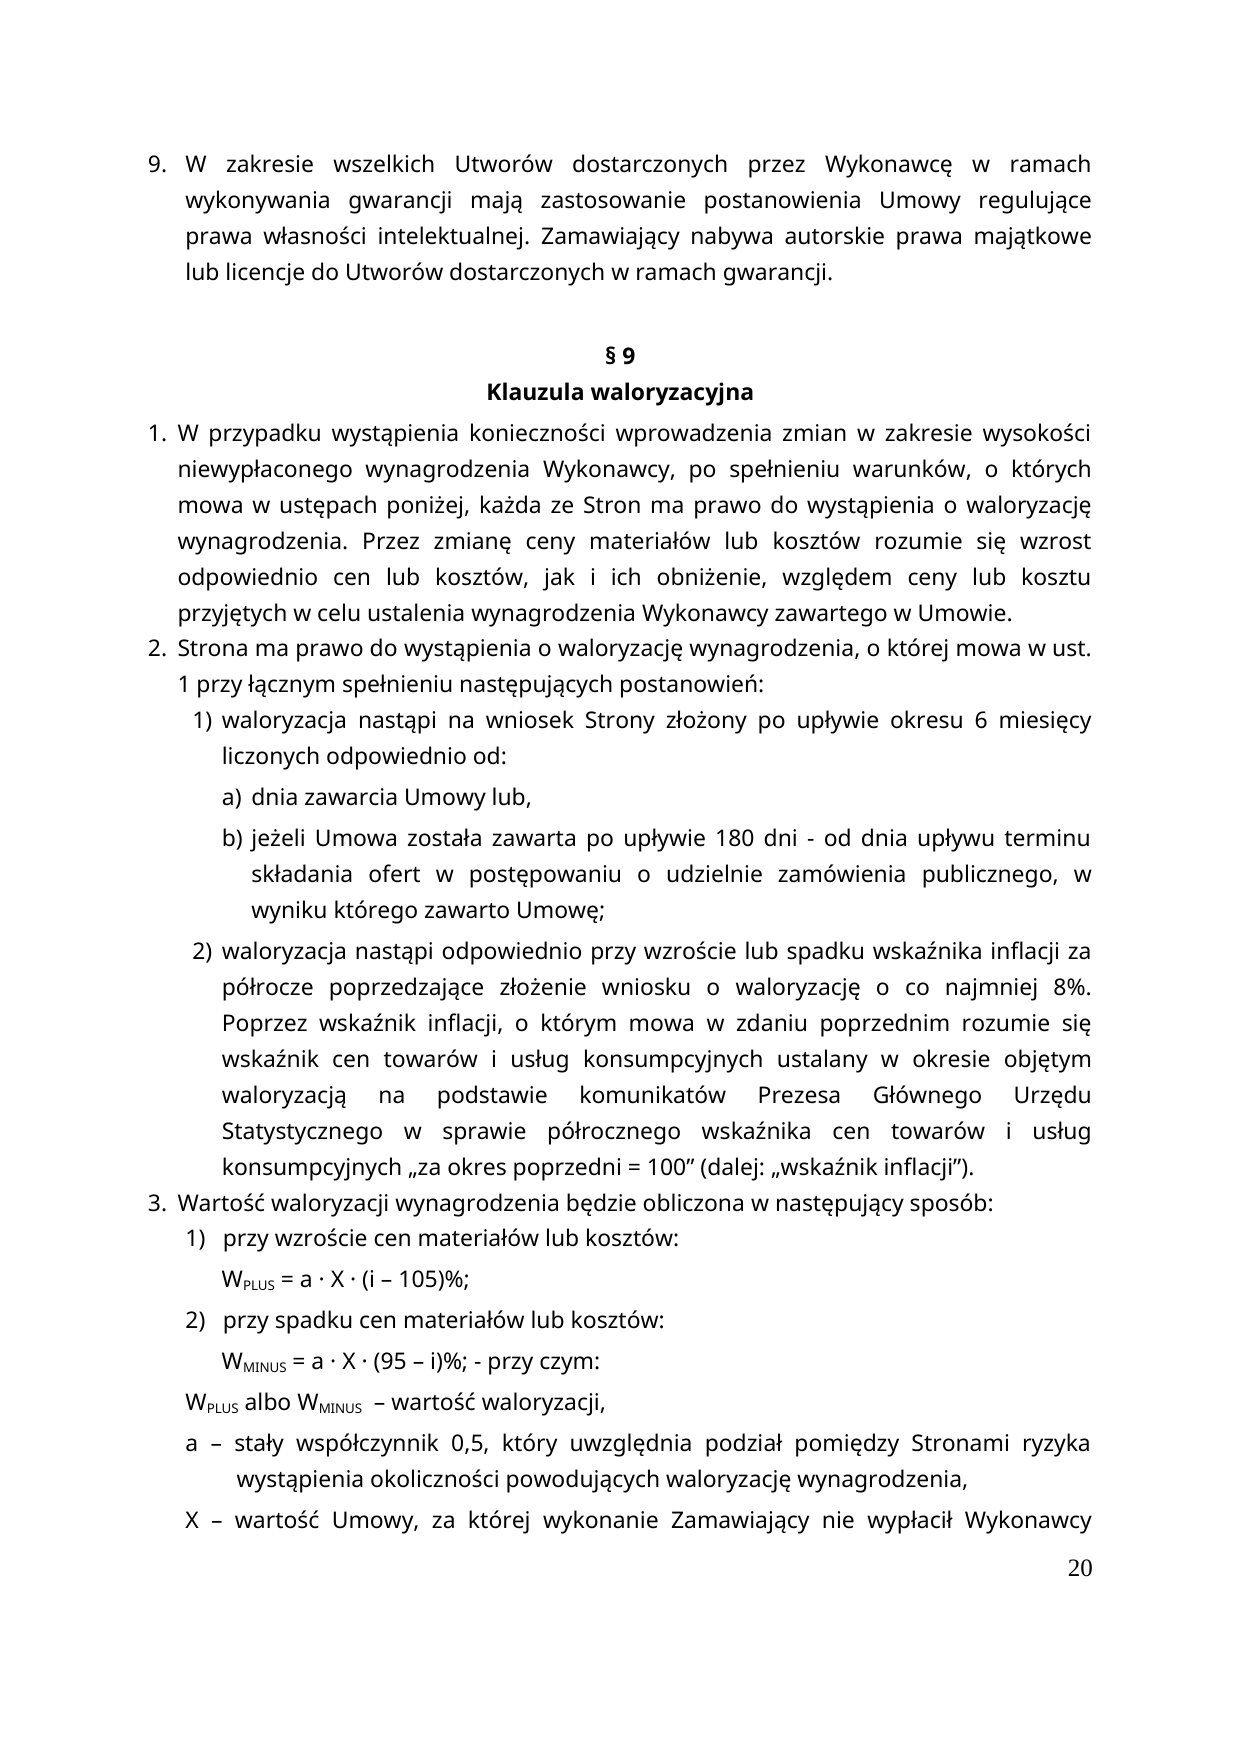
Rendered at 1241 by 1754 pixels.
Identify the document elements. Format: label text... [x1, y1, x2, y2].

text § 9 [148, 340, 1092, 371]
text Klauzula waloryzacyjna [148, 376, 1092, 407]
list Strona ma prawo do wystąpienia o waloryzację wynagrodzenia, o której mowa w ust. 1 przy łącznym spełnieniu następujących postanowień: [148, 632, 1092, 699]
list WMINUS = a · X · (95 – i)%; - przy czym: [221, 1345, 1092, 1376]
list przy spadku cen materiałów lub kosztów: [185, 1304, 1092, 1336]
list b) jeżeli Umowa została zawarta po upływie 180 dni - od dnia upływu terminu składania ofert w postępowaniu o udzielnie zamówienia publicznego, w wyniku którego zawarto Umowę; [222, 822, 1092, 925]
list waloryzacja nastąpi na wniosek Strony złożony po upływie okresu 6 miesięcy liczonych odpowiednio od: [192, 704, 1092, 771]
list a) dnia zawarcia Umowy lub, [222, 781, 1092, 812]
list W zakresie wszelkich Utworów dostarczonych przez Wykonawcę w ramach wykonywania gwarancji mają zastosowanie postanowienia Umowy regulujące prawa własności intelektualnej. Zamawiający nabywa autorskie prawa majątkowe lub licencje do Utworów dostarczonych w ramach gwarancji. [148, 148, 1092, 287]
list waloryzacja nastąpi odpowiednio przy wzroście lub spadku wskaźnika inflacji za półrocze poprzedzające złożenie wniosku o waloryzację o co najmniej 8%. Poprzez wskaźnik inflacji, o którym mowa w zdaniu poprzednim rozumie się wskaźnik cen towarów i usług konsumpcyjnych ustalany w okresie objętym waloryzacją na podstawie komunikatów Prezesa Głównego Urzędu Statystycznego w sprawie półrocznego wskaźnika cen towarów i usług konsumpcyjnych „za okres poprzedni = 100” (dalej: „wskaźnik inflacji”). [192, 935, 1092, 1182]
list a – stały współczynnik 0,5, który uwzględnia podział pomiędzy Stronami ryzyka wystąpienia okoliczności powodujących waloryzację wynagrodzenia, [185, 1427, 1092, 1494]
list Wartość waloryzacji wynagrodzenia będzie obliczona w następujący sposób: [148, 1186, 1092, 1218]
list WPLUS = a · X · (i – 105)%; [221, 1263, 1092, 1294]
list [185, 1504, 1092, 1535]
list W przypadku wystąpienia konieczności wprowadzenia zmian w zakresie wysokości niewypłaconego wynagrodzenia Wykonawcy, po spełnieniu warunków, o których mowa w ustępach poniżej, każda ze Stron ma prawo do wystąpienia o waloryzację wynagrodzenia. Przez zmianę ceny materiałów lub kosztów rozumie się wzrost odpowiednio cen lub kosztów, jak i ich obniżenie, względem ceny lub kosztu przyjętych w celu ustalenia wynagrodzenia Wykonawcy zawartego w Umowie. [148, 417, 1092, 628]
list przy wzroście cen materiałów lub kosztów: [185, 1222, 1092, 1254]
list WPLUS albo WMINUS – wartość waloryzacji, [185, 1386, 1092, 1417]
